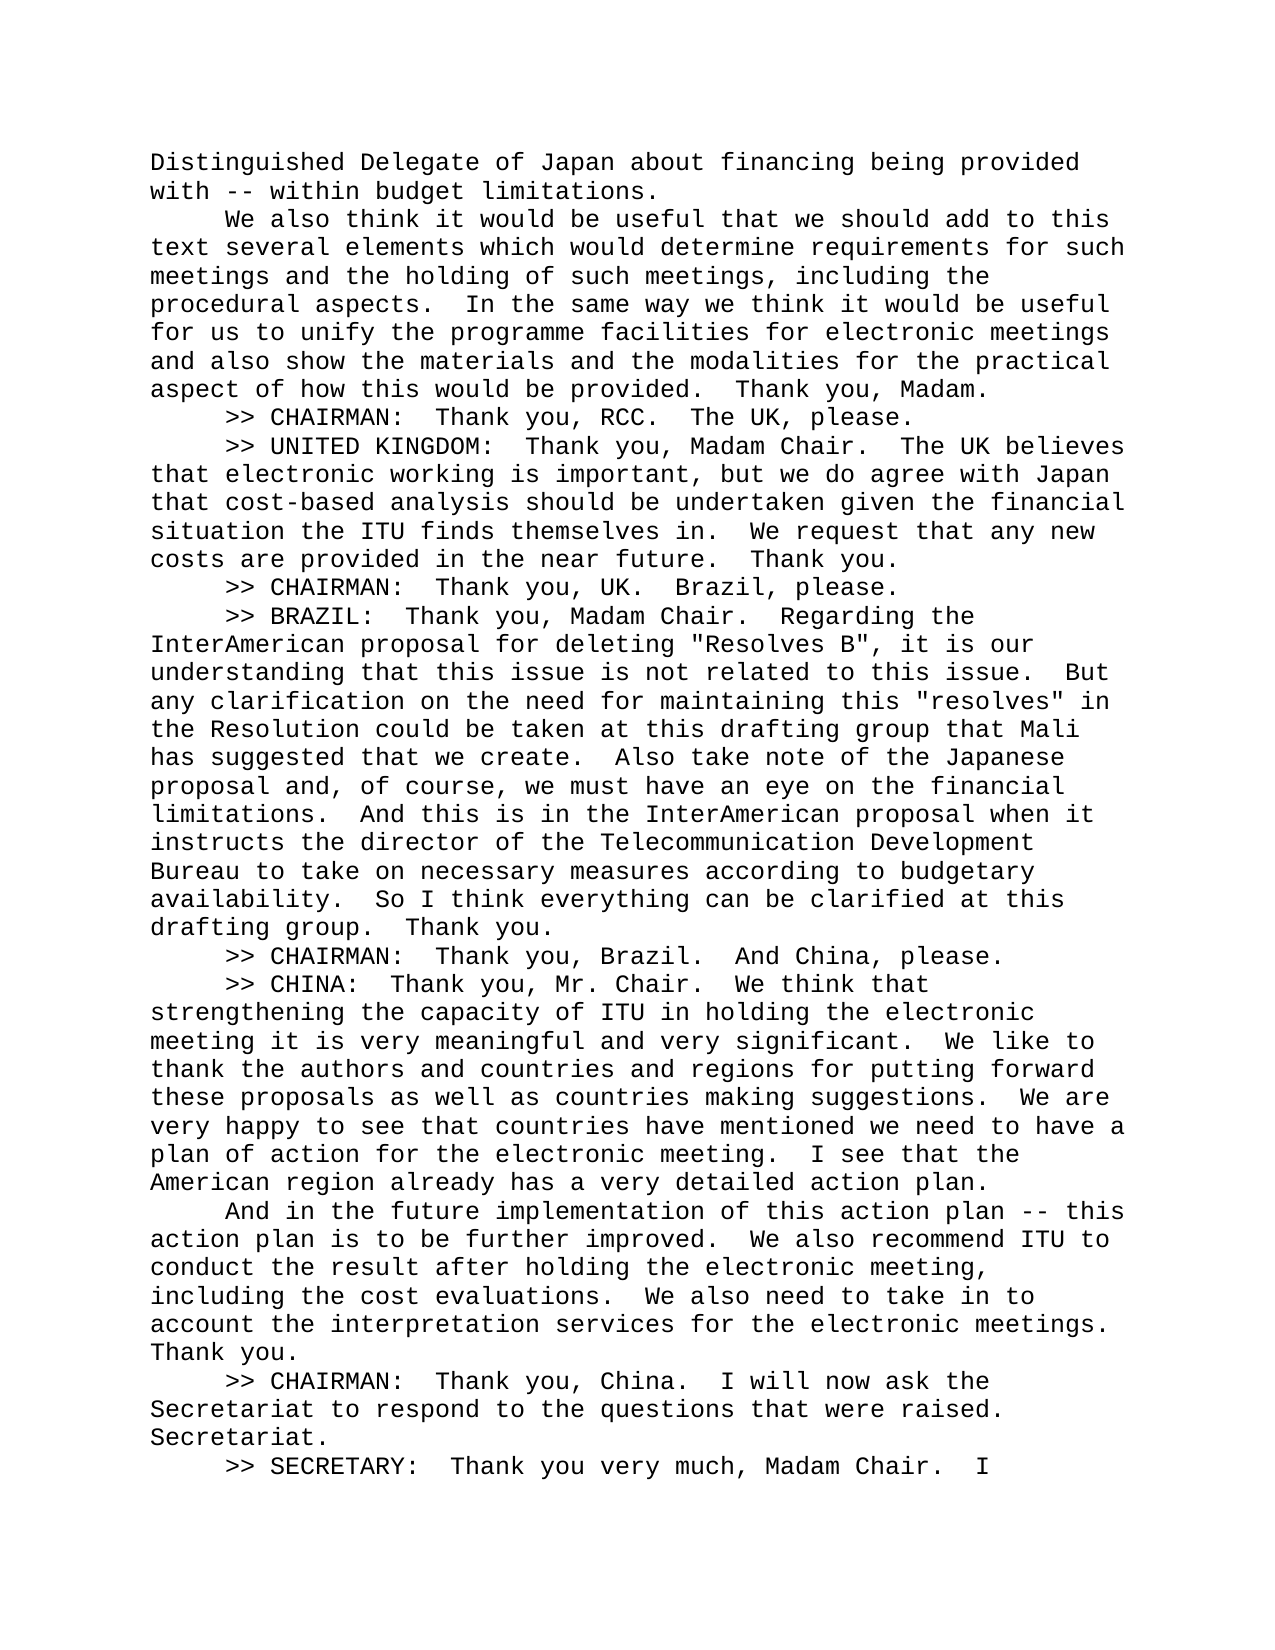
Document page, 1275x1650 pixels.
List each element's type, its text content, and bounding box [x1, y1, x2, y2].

text >> CHAIRMAN: Thank you, China. I will now ask the Secretariat to respond to the questions that were raised. Secretariat. [150, 1368, 1125, 1453]
text >> CHAIRMAN: Thank you, UK. Brazil, please. [150, 575, 1125, 603]
text And in the future implementation of this action plan -- this action plan is to be further improved. We also recommend ITU to conduct the result after holding the electronic meeting, including the cost evaluations. We also need to take in to account the interpretation services for the electronic meetings. Thank you. [150, 1198, 1125, 1368]
text We also think it would be useful that we should add to this text several elements which would determine requirements for such meetings and the holding of such meetings, including the procedural aspects. In the same way we think it would be useful for us to unify the programme facilities for electronic meetings and also show the materials and the modalities for the practical aspect of how this would be provided. Thank you, Madam. [150, 207, 1125, 405]
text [150, 150, 1125, 207]
text >> BRAZIL: Thank you, Madam Chair. Regarding the InterAmerican proposal for deleting "Resolves B", it is our understanding that this issue is not related to this issue. But any clarification on the need for maintaining this "resolves" in the Resolution could be taken at this drafting group that Mali has suggested that we create. Also take note of the Japanese proposal and, of course, we must have an eye on the financial limitations. And this is in the InterAmerican proposal when it instructs the director of the Telecommunication Development Bureau to take on necessary measures according to budgetary availability. So I think everything can be clarified at this drafting group. Thank you. [150, 603, 1125, 943]
text >> CHAIRMAN: Thank you, Brazil. And China, please. [150, 943, 1125, 972]
text >> CHAIRMAN: Thank you, RCC. The UK, please. [150, 405, 1125, 433]
text >> CHINA: Thank you, Mr. Chair. We think that strengthening the capacity of ITU in holding the electronic meeting it is very meaningful and very significant. We like to thank the authors and countries and regions for putting forward these proposals as well as countries making suggestions. We are very happy to see that countries have mentioned we need to have a plan of action for the electronic meeting. I see that the American region already has a very detailed action plan. [150, 972, 1125, 1198]
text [150, 1453, 1125, 1482]
text >> UNITED KINGDOM: Thank you, Madam Chair. The UK believes that electronic working is important, but we do agree with Japan that cost-based analysis should be undertaken given the financial situation the ITU finds themselves in. We request that any new costs are provided in the near future. Thank you. [150, 433, 1125, 575]
